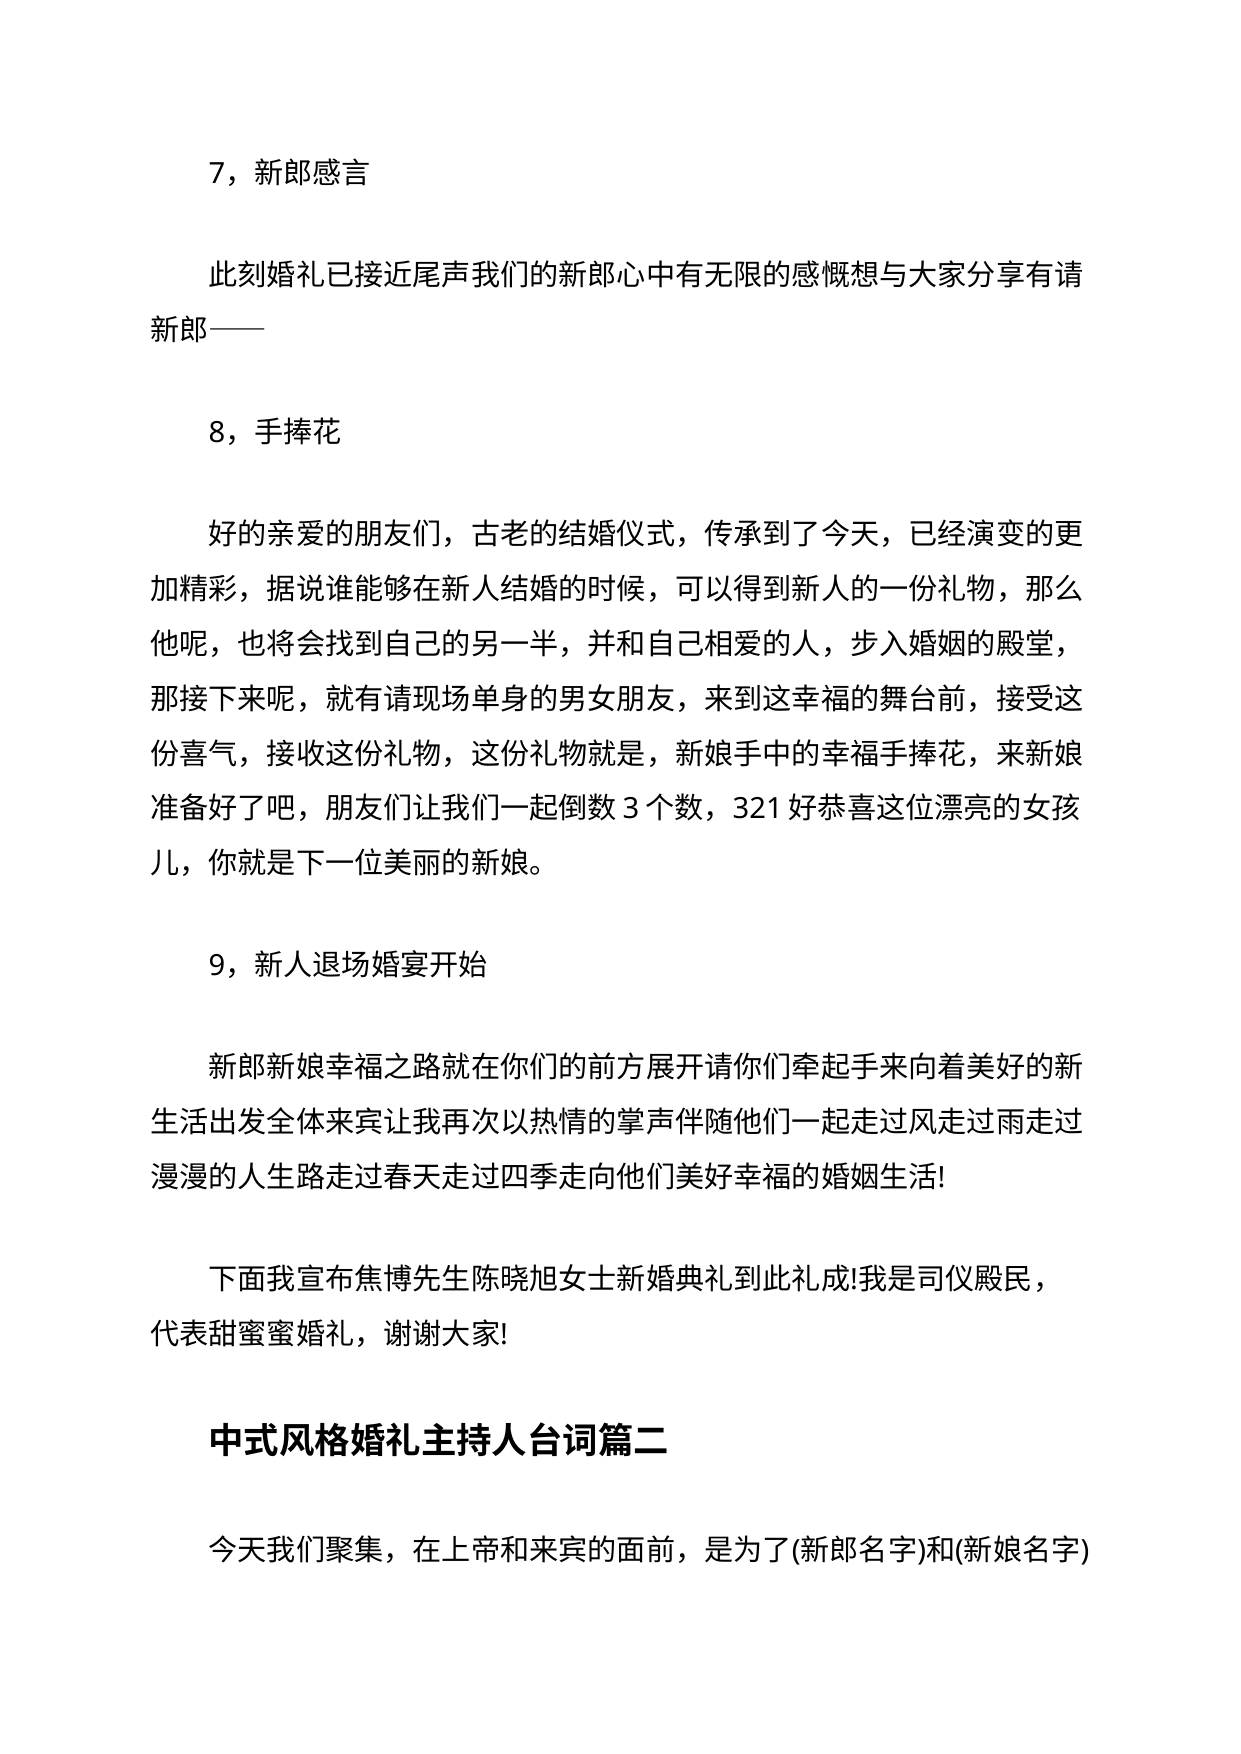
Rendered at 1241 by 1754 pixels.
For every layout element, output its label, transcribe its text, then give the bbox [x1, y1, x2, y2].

text 此刻婚礼已接近尾声我们的新郎心中有无限的感慨想与大家分享有请新郎—— [150, 252, 1090, 349]
text 9，新人退场婚宴开始 [150, 942, 1090, 984]
text 好的亲爱的朋友们，古老的结婚仪式，传承到了今天，已经演变的更加精彩，据说谁能够在新人结婚的时候，可以得到新人的一份礼物，那么他呢，也将会找到自己的另一半，并和自己相爱的人，步入婚姻的殿堂，那接下来呢，就有请现场单身的男女朋友，来到这幸福的舞台前，接受这份喜气，接收这份礼物，这份礼物就是，新娘手中的幸福手捧花，来新娘准备好了吧，朋友们让我们一起倒数3个数，321好恭喜这位漂亮的女孩儿，你就是下一位美丽的新娘。 [150, 511, 1090, 882]
text 新郎新娘幸福之路就在你们的前方展开请你们牵起手来向着美好的新生活出发全体来宾让我再次以热情的掌声伴随他们一起走过风走过雨走过漫漫的人生路走过春天走过四季走向他们美好幸福的婚姻生活! [150, 1044, 1090, 1196]
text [150, 1526, 1090, 1568]
text 中式风格婚礼主持人台词篇二 [150, 1413, 1090, 1464]
text 7，新郎感言 [150, 150, 1090, 192]
text 下面我宣布焦博先生陈晓旭女士新婚典礼到此礼成!我是司仪殿民，代表甜蜜蜜婚礼，谢谢大家! [150, 1256, 1090, 1353]
text 8，手捧花 [150, 409, 1090, 451]
